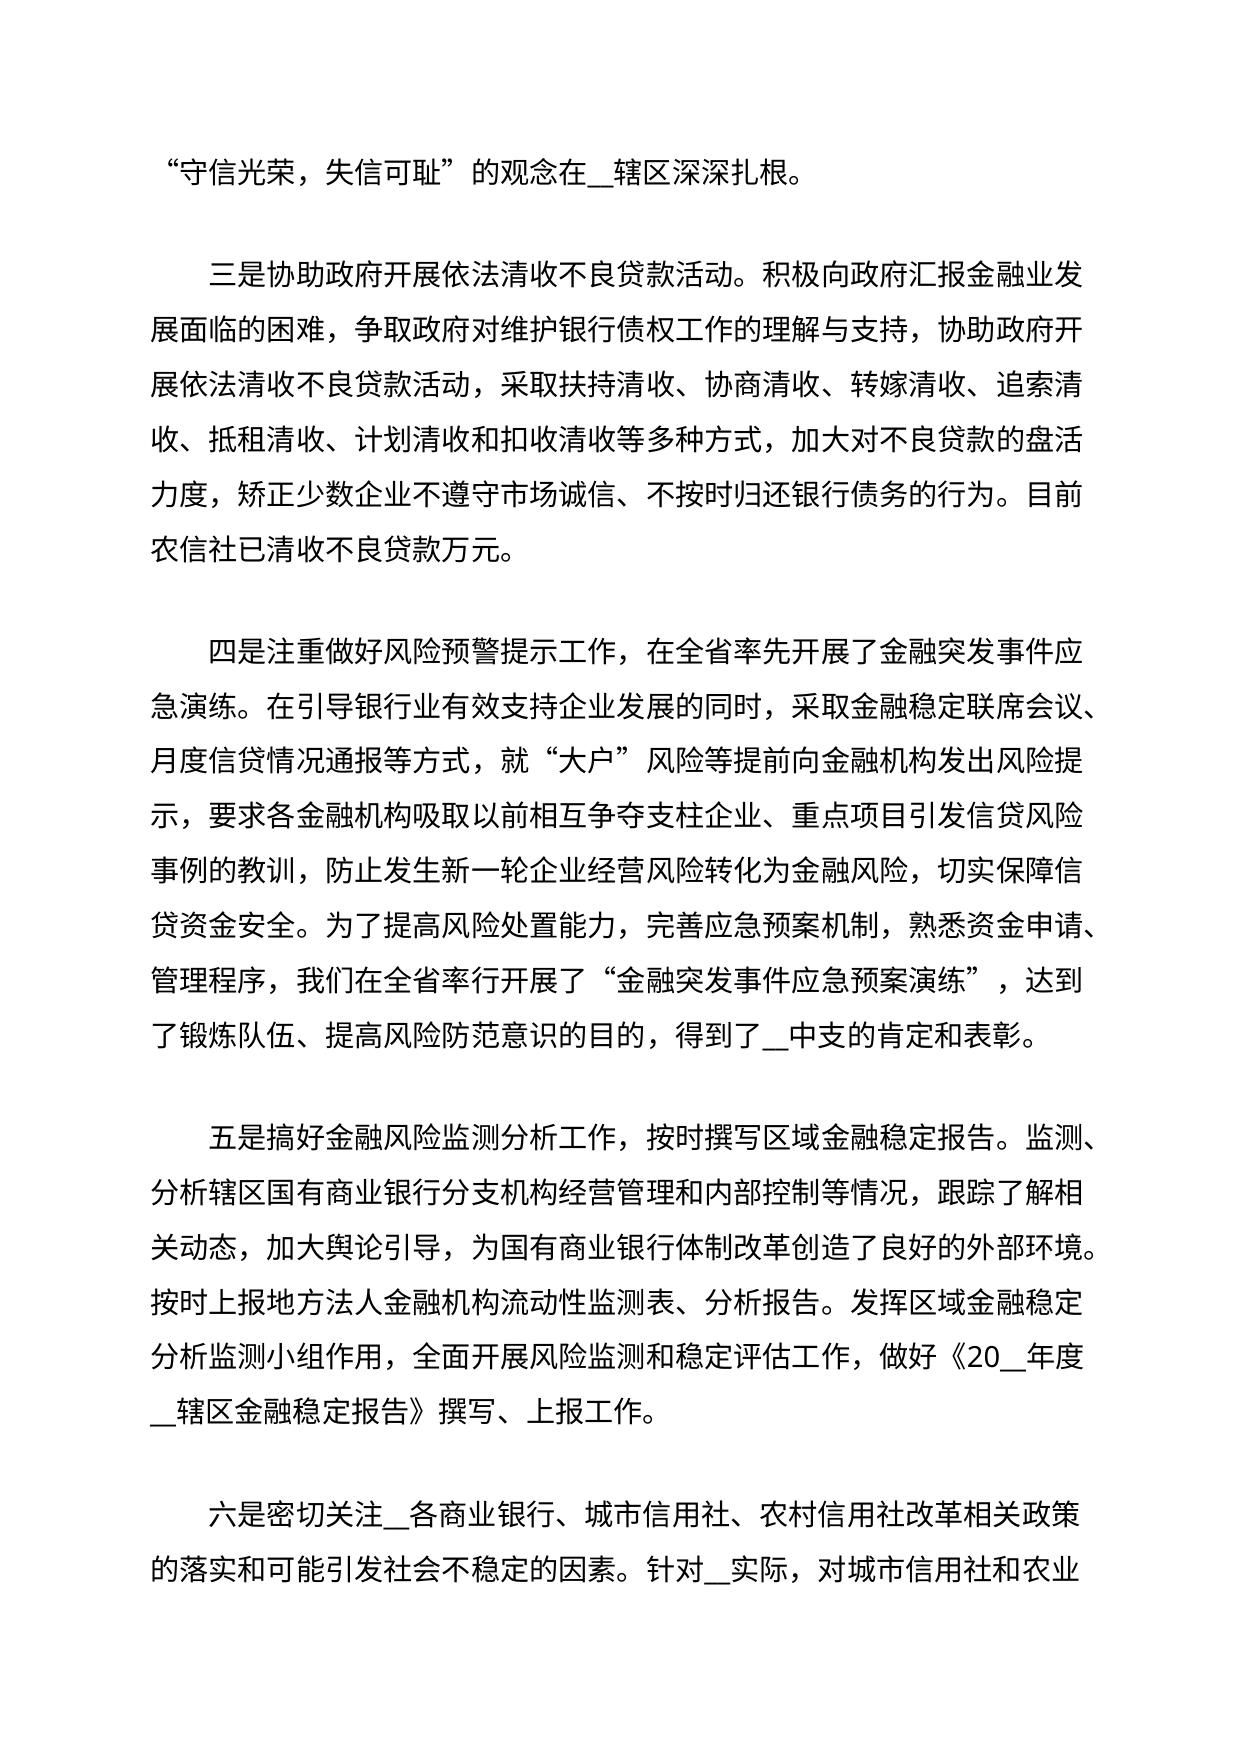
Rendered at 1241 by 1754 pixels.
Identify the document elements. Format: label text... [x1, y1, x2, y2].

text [150, 1491, 1090, 1588]
text 五是搞好金融风险监测分析工作，按时撰写区域金融稳定报告。监测、分析辖区国有商业银行分支机构经营管理和内部控制等情况，跟踪了解相关动态，加大舆论引导，为国有商业银行体制改革创造了良好的外部环境。按时上报地方法人金融机构流动性监测表、分析报告。发挥区域金融稳定分析监测小组作用，全面开展风险监测和稳定评估工作，做好《20__年度__辖区金融稳定报告》撰写、上报工作。 [150, 1114, 1090, 1431]
text 四是注重做好风险预警提示工作，在全省率先开展了金融突发事件应急演练。在引导银行业有效支持企业发展的同时，采取金融稳定联席会议、月度信贷情况通报等方式，就“大户”风险等提前向金融机构发出风险提示，要求各金融机构吸取以前相互争夺支柱企业、重点项目引发信贷风险事例的教训，防止发生新一轮企业经营风险转化为金融风险，切实保障信贷资金安全。为了提高风险处置能力，完善应急预案机制，熟悉资金申请、管理程序，我们在全省率行开展了“金融突发事件应急预案演练”，达到了锻炼队伍、提高风险防范意识的目的，得到了__中支的肯定和表彰。 [150, 628, 1090, 1055]
text 三是协助政府开展依法清收不良贷款活动。积极向政府汇报金融业发展面临的困难，争取政府对维护银行债权工作的理解与支持，协助政府开展依法清收不良贷款活动，采取扶持清收、协商清收、转嫁清收、追索清收、抵租清收、计划清收和扣收清收等多种方式，加大对不良贷款的盘活力度，矫正少数企业不遵守市场诚信、不按时归还银行债务的行为。目前农信社已清收不良贷款万元。 [150, 252, 1090, 569]
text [150, 150, 1090, 192]
